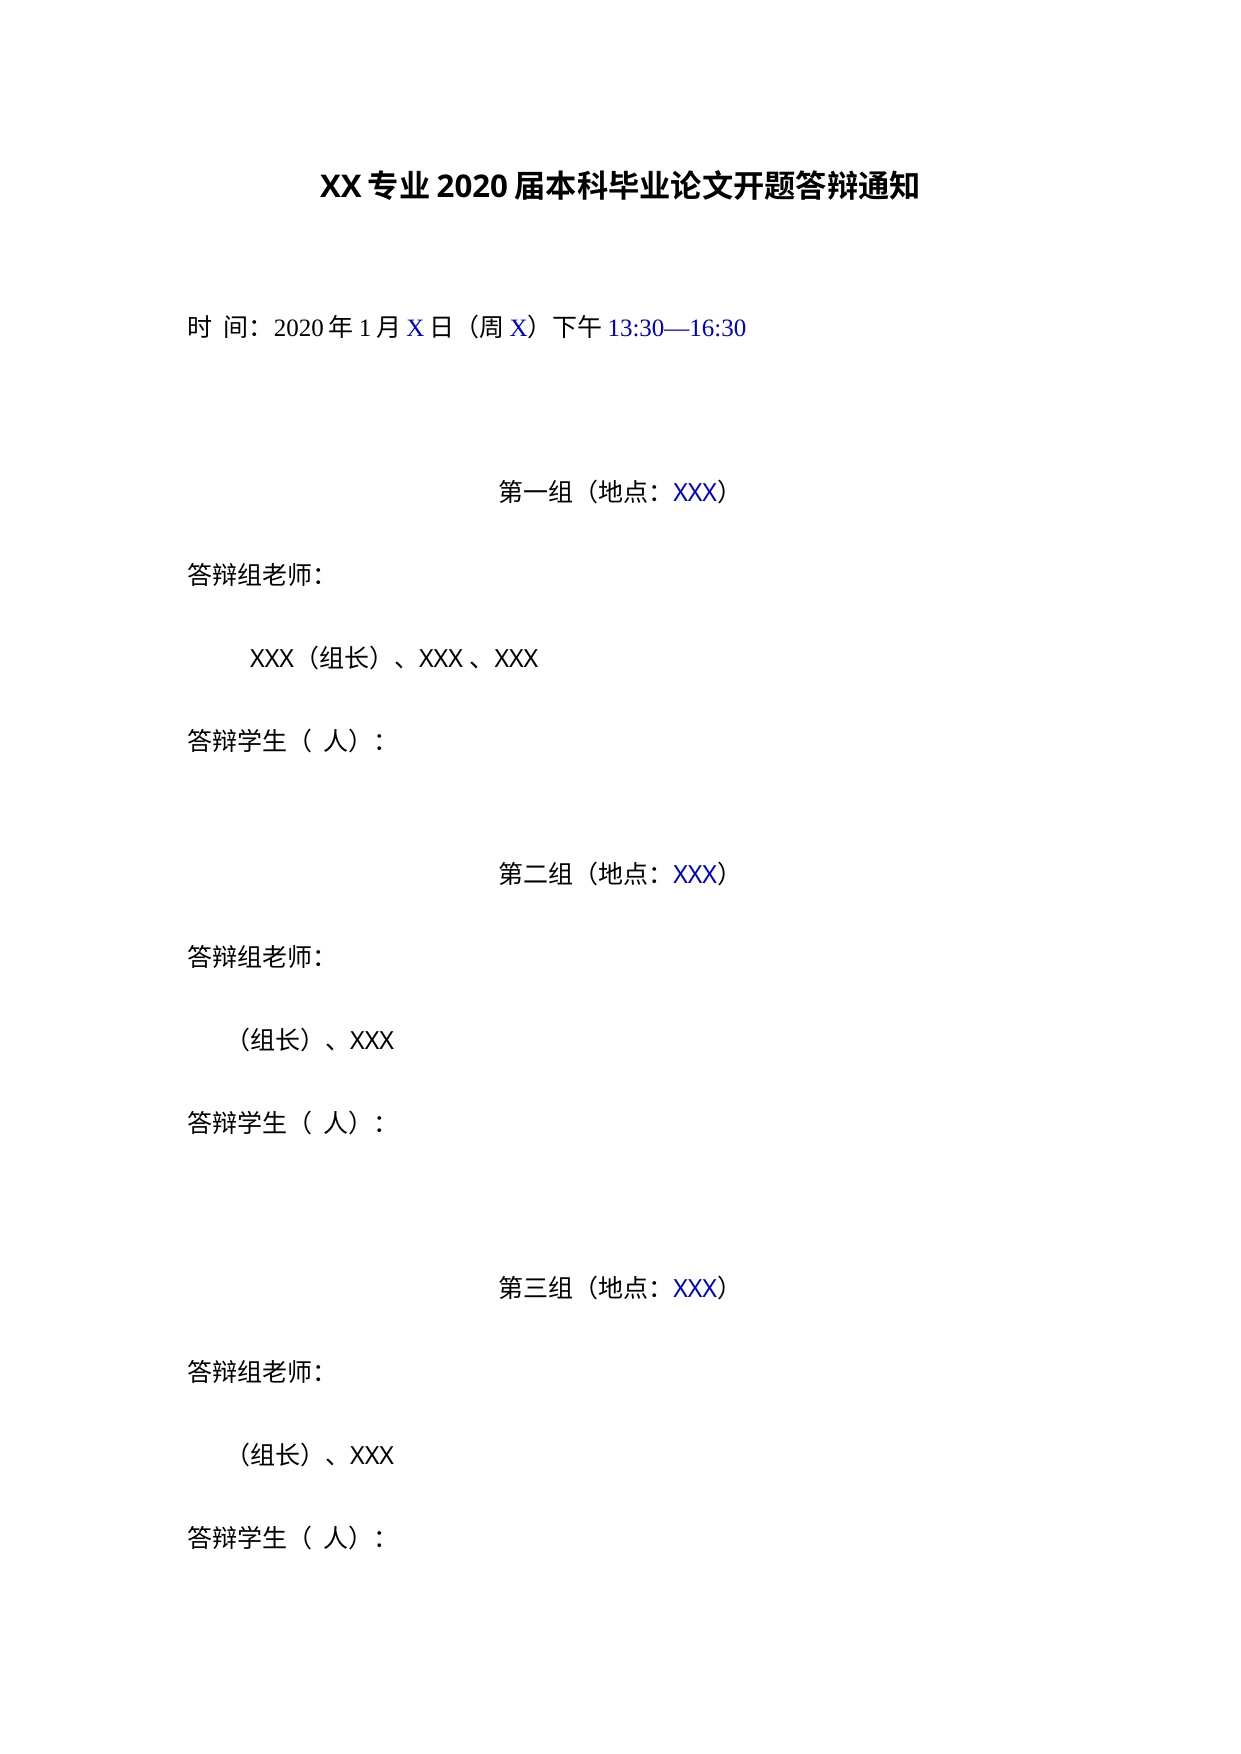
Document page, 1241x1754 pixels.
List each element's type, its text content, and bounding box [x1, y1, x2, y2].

text 答辩组老师： [187, 923, 1053, 988]
text 时 间：2020年1月X日（周X）下午13:30—16:30 [187, 293, 1053, 358]
text 第二组（地点：XXX） [187, 840, 1053, 905]
text 答辩学生（ 人）： [187, 1089, 1053, 1154]
text （组长）、XXX [187, 1006, 1053, 1071]
text 答辩学生（ 人）： [187, 1504, 1053, 1569]
text 第三组（地点：XXX） [187, 1254, 1053, 1319]
text XX专业2020届本科毕业论文开题答辩通知 [187, 152, 1053, 217]
text （组长）、XXX [187, 1421, 1053, 1486]
text 答辩组老师： [187, 541, 1053, 606]
text XXX（组长）、XXX 、XXX [187, 624, 1053, 689]
text 答辩组老师： [187, 1338, 1053, 1403]
text 答辩学生（ 人）： [187, 707, 1053, 772]
text 第一组（地点：XXX） [187, 458, 1053, 523]
